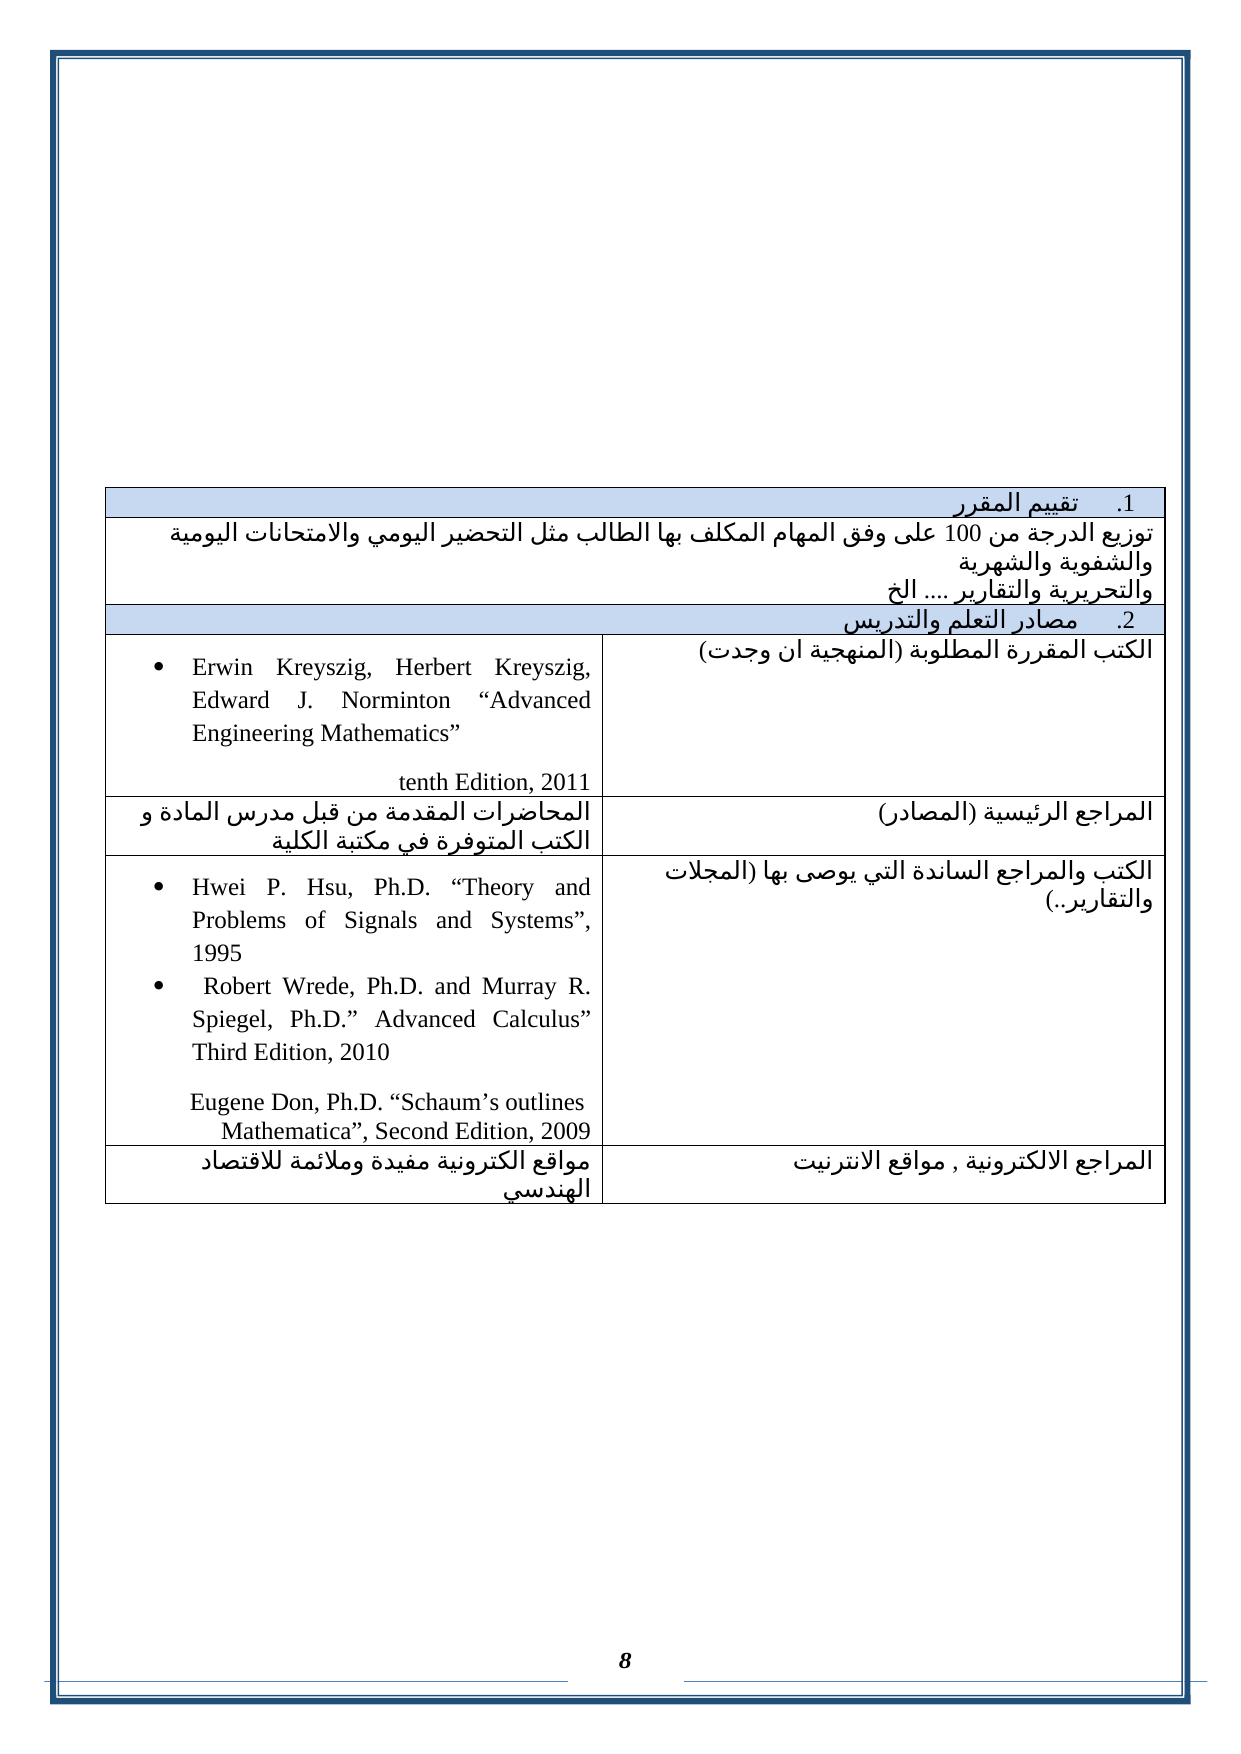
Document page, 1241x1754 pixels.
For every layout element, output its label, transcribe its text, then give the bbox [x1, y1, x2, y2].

table_cell الكتب المقررة المطلوبة (المنهجية ان وجدت) [603, 635, 1164, 796]
table_cell المراجع الرئيسية (المصادر) [603, 797, 1164, 855]
text 8 [39, 1647, 1213, 1673]
table_cell مواقع الكترونية مفيدة وملائمة للاقتصاد الهندسي [106, 1146, 602, 1203]
table_cell Erwin Kreyszig, Herbert Kreyszig, Edward J. Norminton “Advanced Engineering Mathematics” tenth Edition, 2011 [106, 635, 602, 796]
table_cell المحاضرات المقدمة من قبل مدرس المادة و الكتب المتوفرة في مكتبة الكلية [106, 797, 602, 855]
table_cell مصادر التعلم والتدريس [106, 605, 1164, 634]
table_header تقييم المقرر [106, 488, 1164, 517]
table_cell المراجع الالكترونية , مواقع الانترنيت [603, 1146, 1164, 1203]
table_cell الكتب والمراجع الساندة التي يوصى بها (المجلات والتقارير..) [603, 856, 1164, 1145]
table_cell توزيع الدرجة من 100 على وفق المهام المكلف بها الطالب مثل التحضير اليومي والامتحانات اليومية والشفوية والشهرية والتحريرية والتقارير .... الخ [106, 518, 1164, 604]
table_cell Hwei P. Hsu, Ph.D. “Theory and Problems of Signals and Systems”, 1995 Robert Wrede, Ph.D. and Murray R. Spiegel, Ph.D.” Advanced Calculus” Third Edition, 2010 Eugene Don, Ph.D. “Schaum’s outlines Mathematica”, Second Edition, 2009 [106, 856, 602, 1145]
